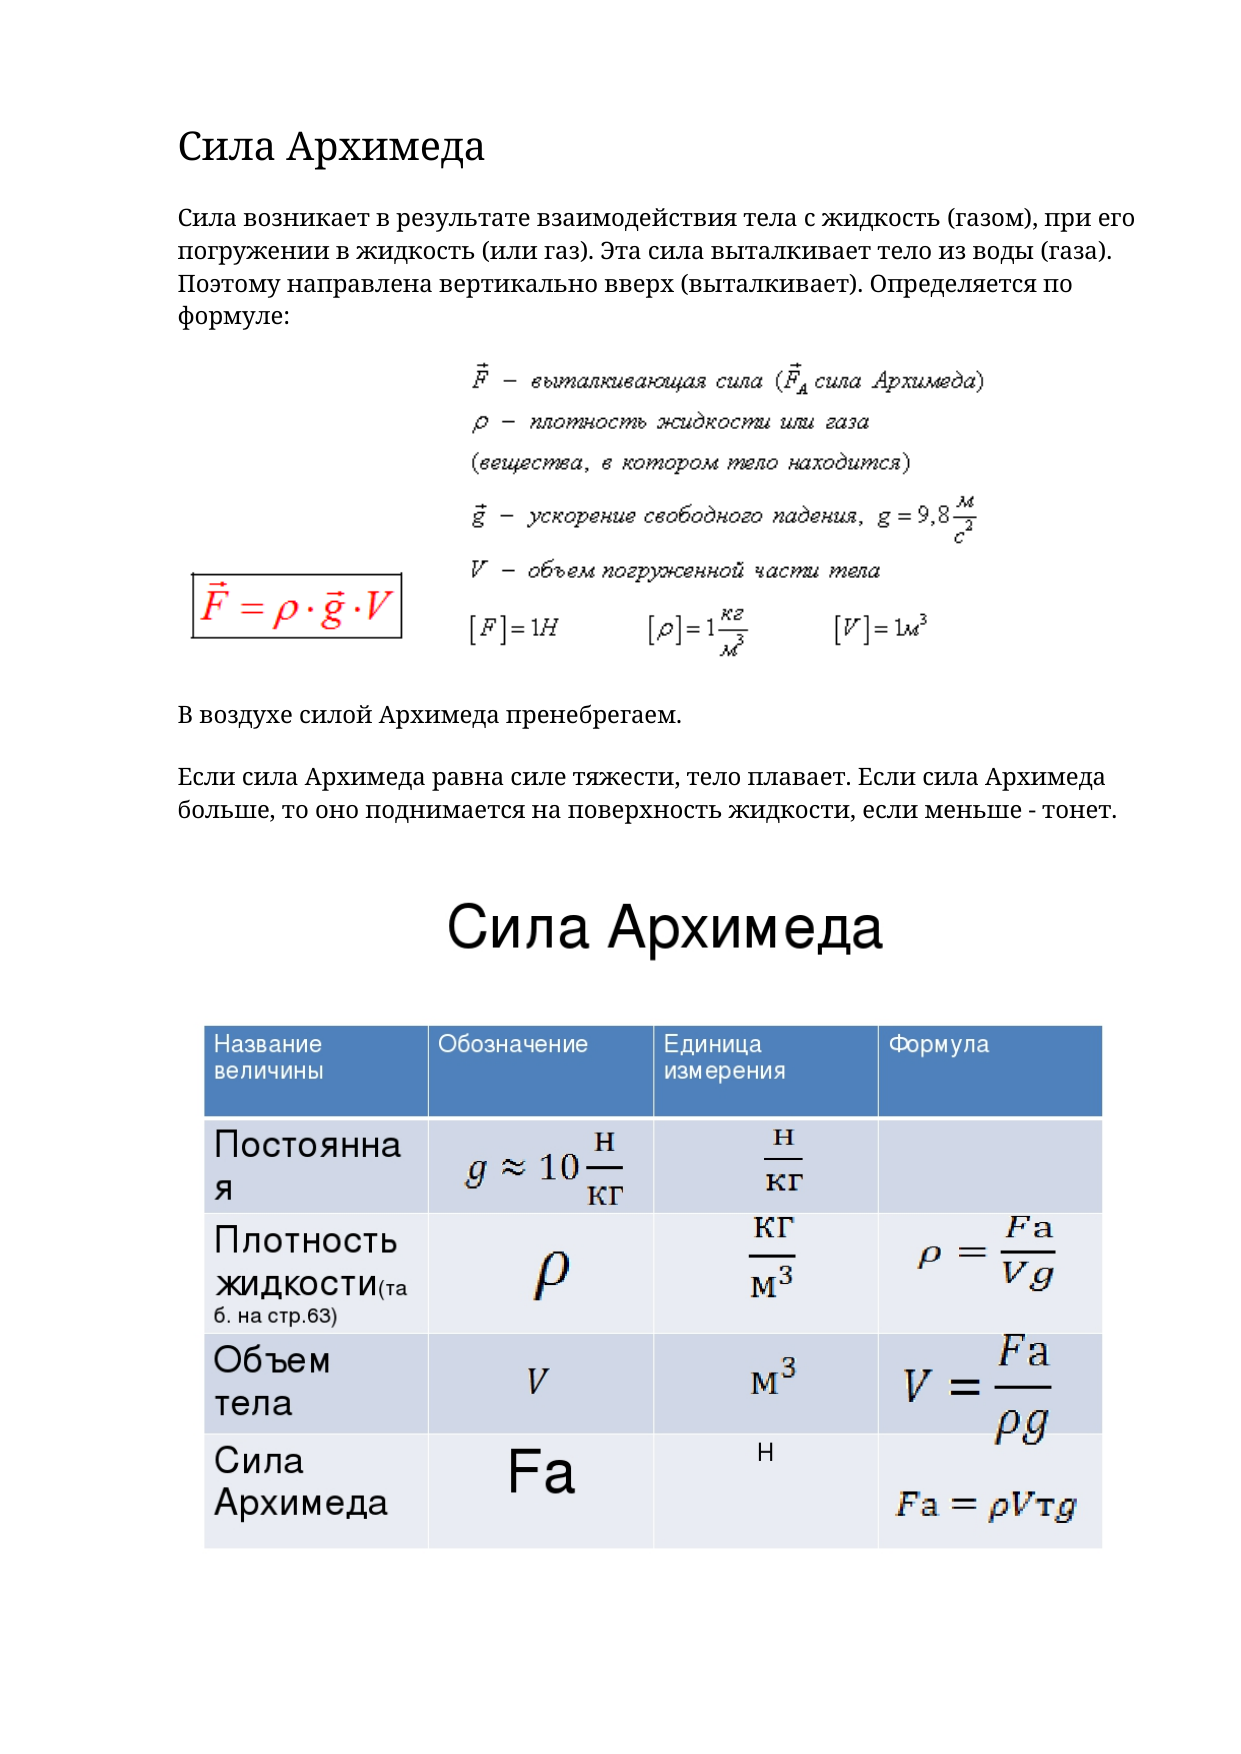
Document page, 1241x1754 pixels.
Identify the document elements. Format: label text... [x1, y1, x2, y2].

text В воздухе силой Архимеда пренебрегаем. [177, 698, 1152, 731]
picture [177, 553, 462, 661]
picture [468, 360, 991, 661]
picture [177, 854, 1152, 1586]
text Если сила Архимеда равна силе тяжести, тело плавает. Если сила Архимеда больше, то оно поднимается на поверхность жидкости, если меньше - тонет. [177, 760, 1152, 825]
text Сила Архимеда [177, 118, 1152, 172]
text Сила возникает в результате взаимодействия тела с жидкость (газом), при его погружении в жидкость (или газ). Эта сила выталкивает тело из воды (газа). Поэтому направлена вертикально вверх (выталкивает). Определяется по формуле: [177, 201, 1152, 332]
